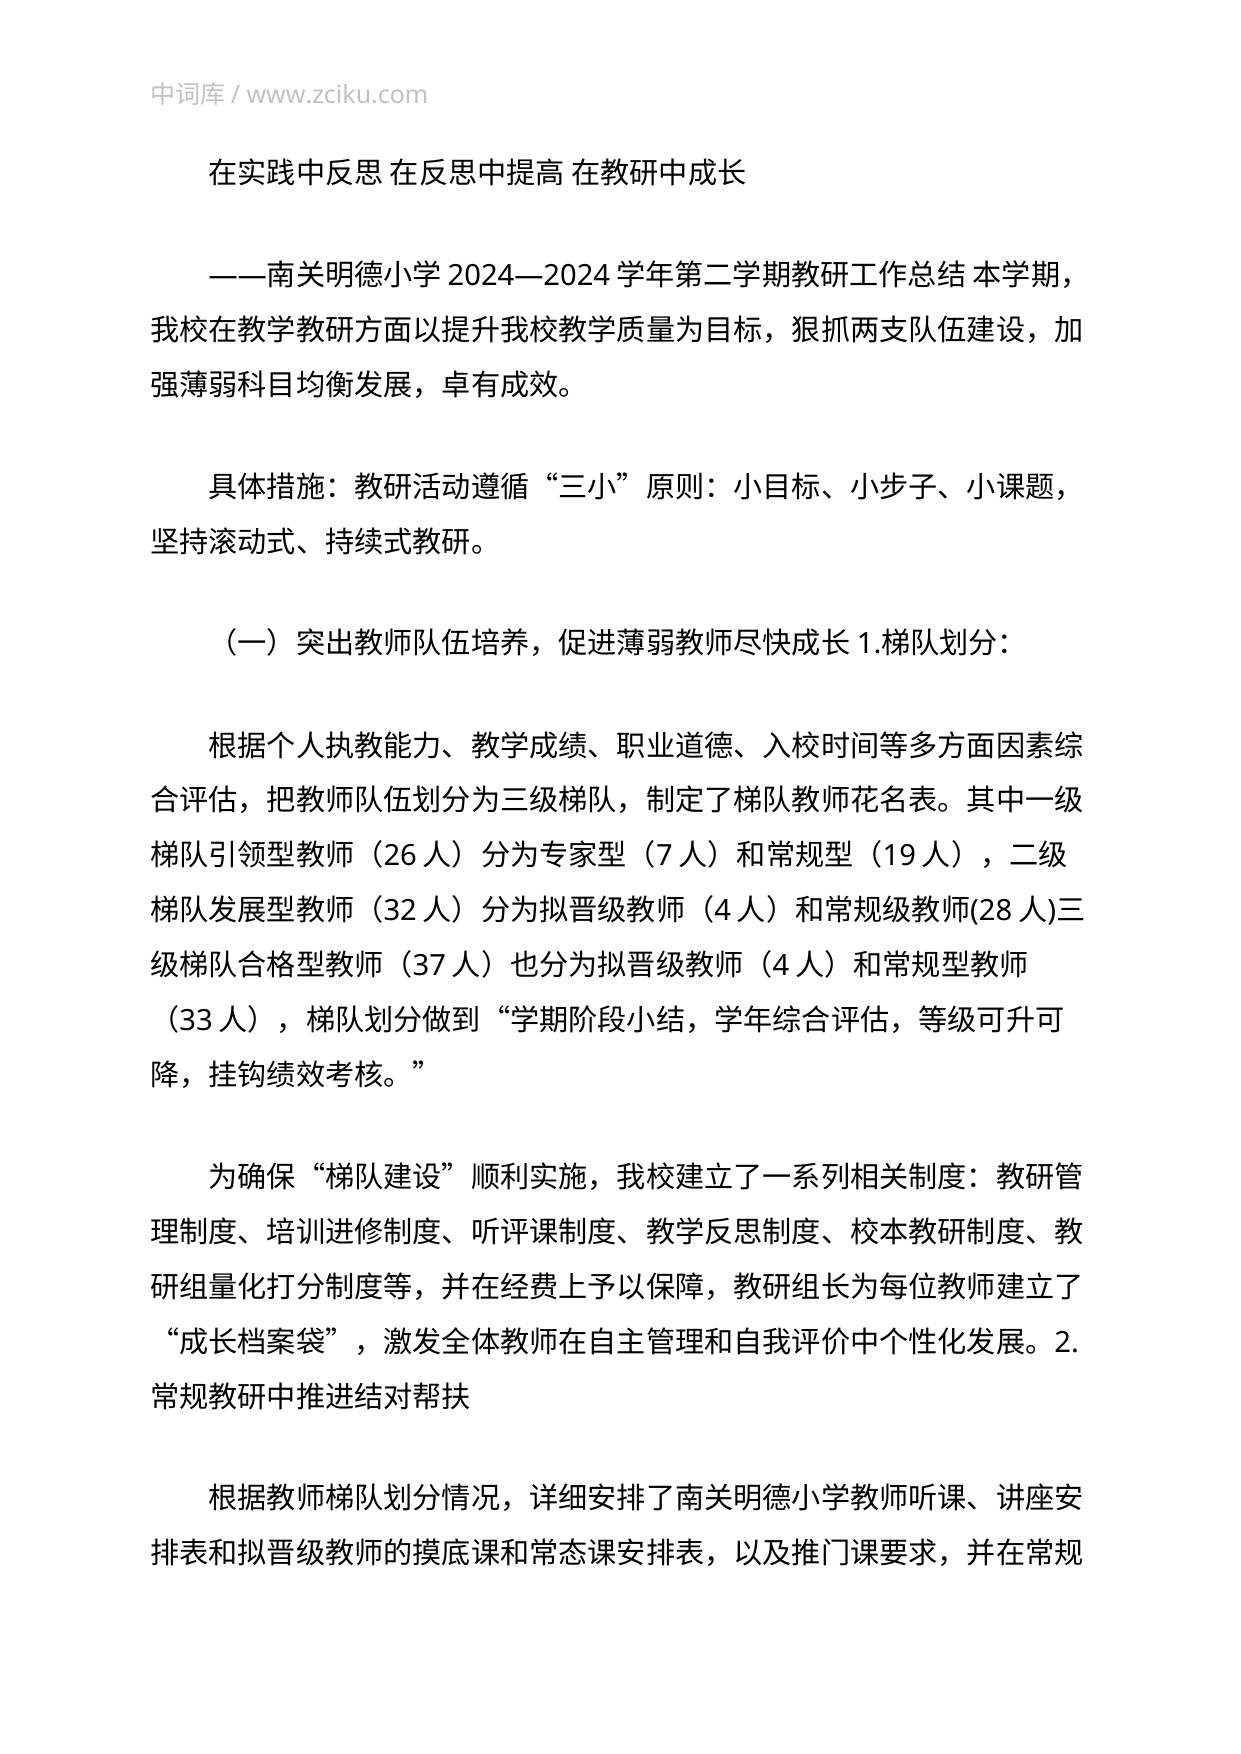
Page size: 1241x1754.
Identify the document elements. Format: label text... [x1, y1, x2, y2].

text ——南关明德小学2024—2024学年第二学期教研工作总结 本学期，我校在教学教研方面以提升我校教学质量为目标，狠抓两支队伍建设，加强薄弱科目均衡发展，卓有成效。 [150, 252, 1090, 404]
text 具体措施：教研活动遵循“三小”原则：小目标、小步子、小课题，坚持滚动式、持续式教研。 [150, 463, 1090, 561]
text （一）突出教师队伍培养，促进薄弱教师尽快成长 1.梯队划分： [150, 620, 1090, 662]
text 在实践中反思 在反思中提高 在教研中成长 [150, 150, 1090, 192]
text 根据个人执教能力、教学成绩、职业道德、入校时间等多方面因素综合评估，把教师队伍划分为三级梯队，制定了梯队教师花名表。其中一级梯队引领型教师（26人）分为专家型（7人）和常规型（19人），二级梯队发展型教师（32人）分为拟晋级教师（4人）和常规级教师(28人)三级梯队合格型教师（37人）也分为拟晋级教师（4人）和常规型教师（33人），梯队划分做到“学期阶段小结，学年综合评估，等级可升可降，挂钩绩效考核。” [150, 722, 1090, 1094]
text 为确保“梯队建设”顺利实施，我校建立了一系列相关制度：教研管理制度、培训进修制度、听评课制度、教学反思制度、校本教研制度、教研组量化打分制度等，并在经费上予以保障，教研组长为每位教师建立了“成长档案袋”，激发全体教师在自主管理和自我评价中个性化发展。2.常规教研中推进结对帮扶 [150, 1154, 1090, 1416]
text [150, 1475, 1090, 1572]
